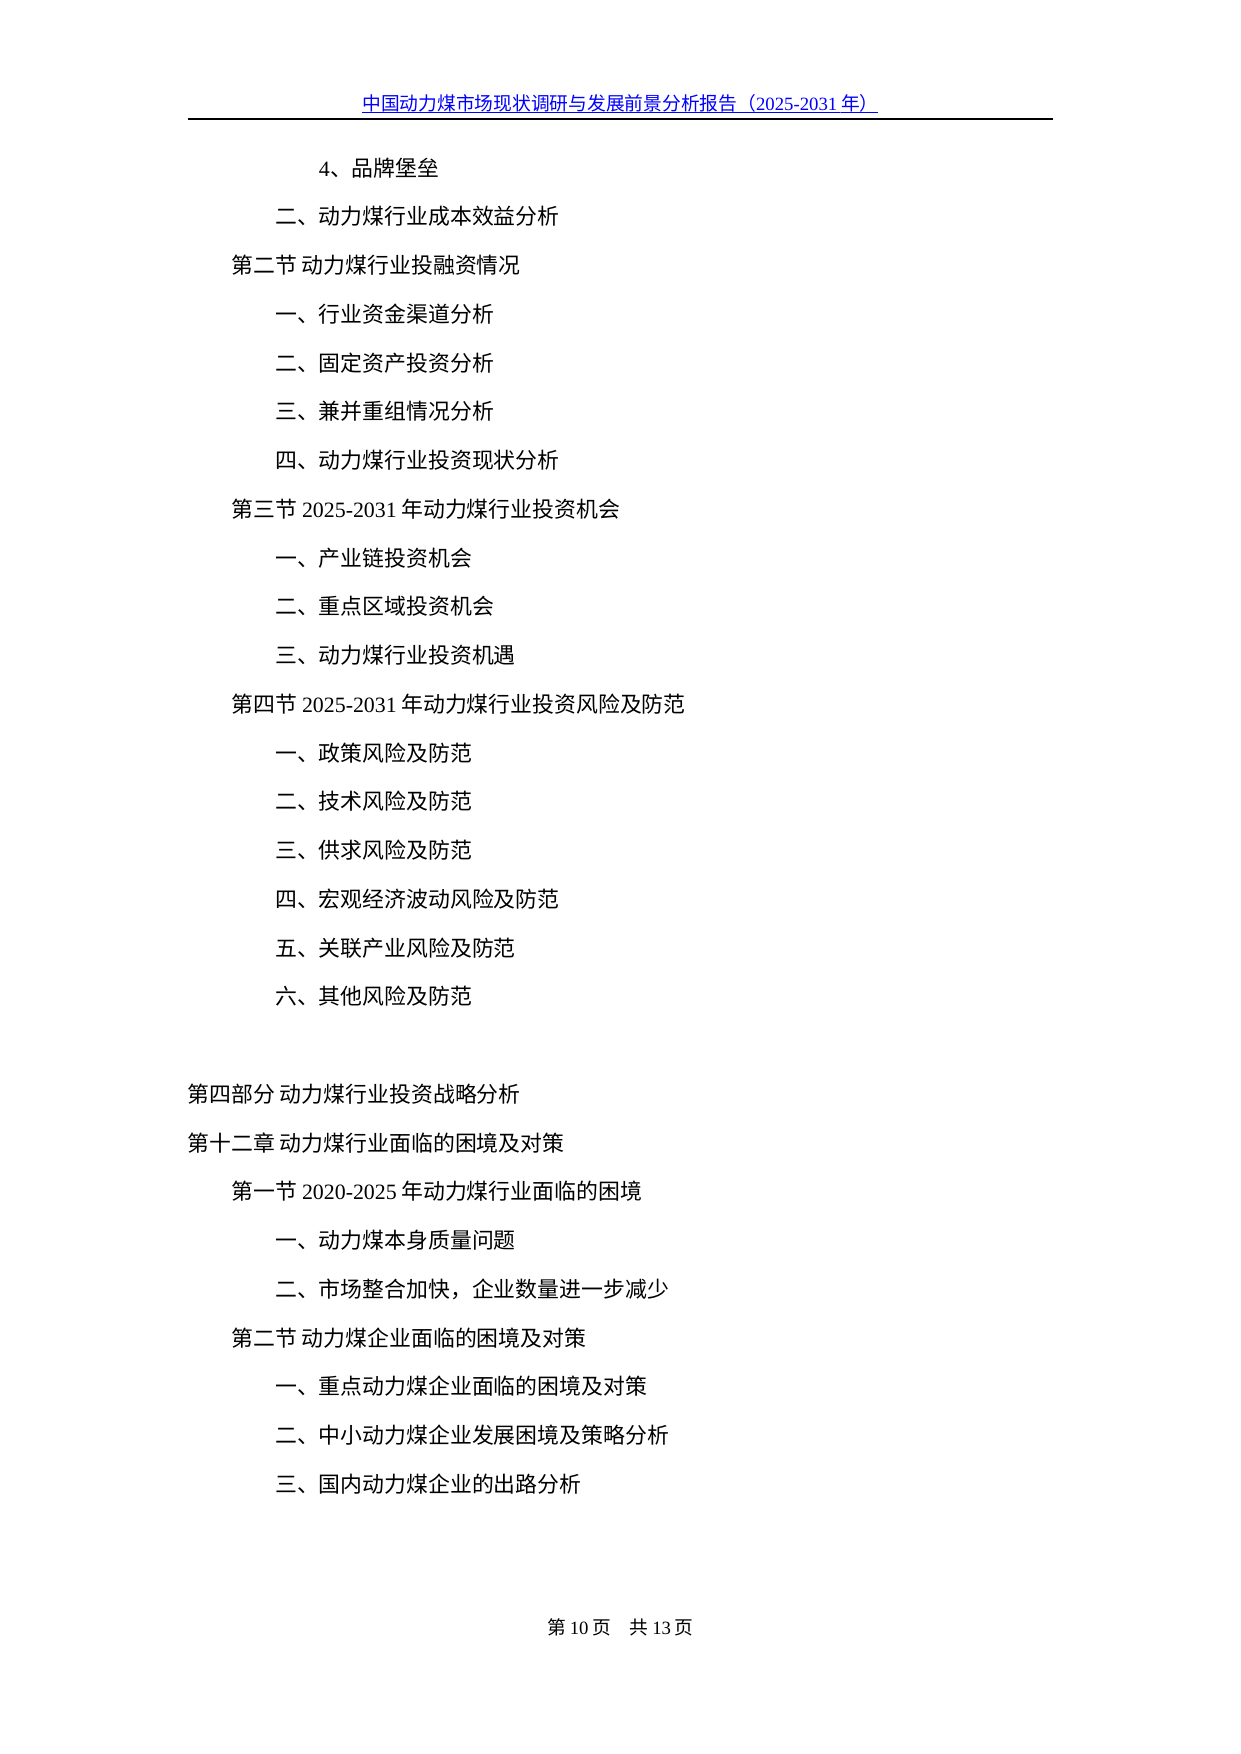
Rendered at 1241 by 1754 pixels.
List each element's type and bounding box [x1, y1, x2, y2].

text [187, 150, 1053, 1499]
